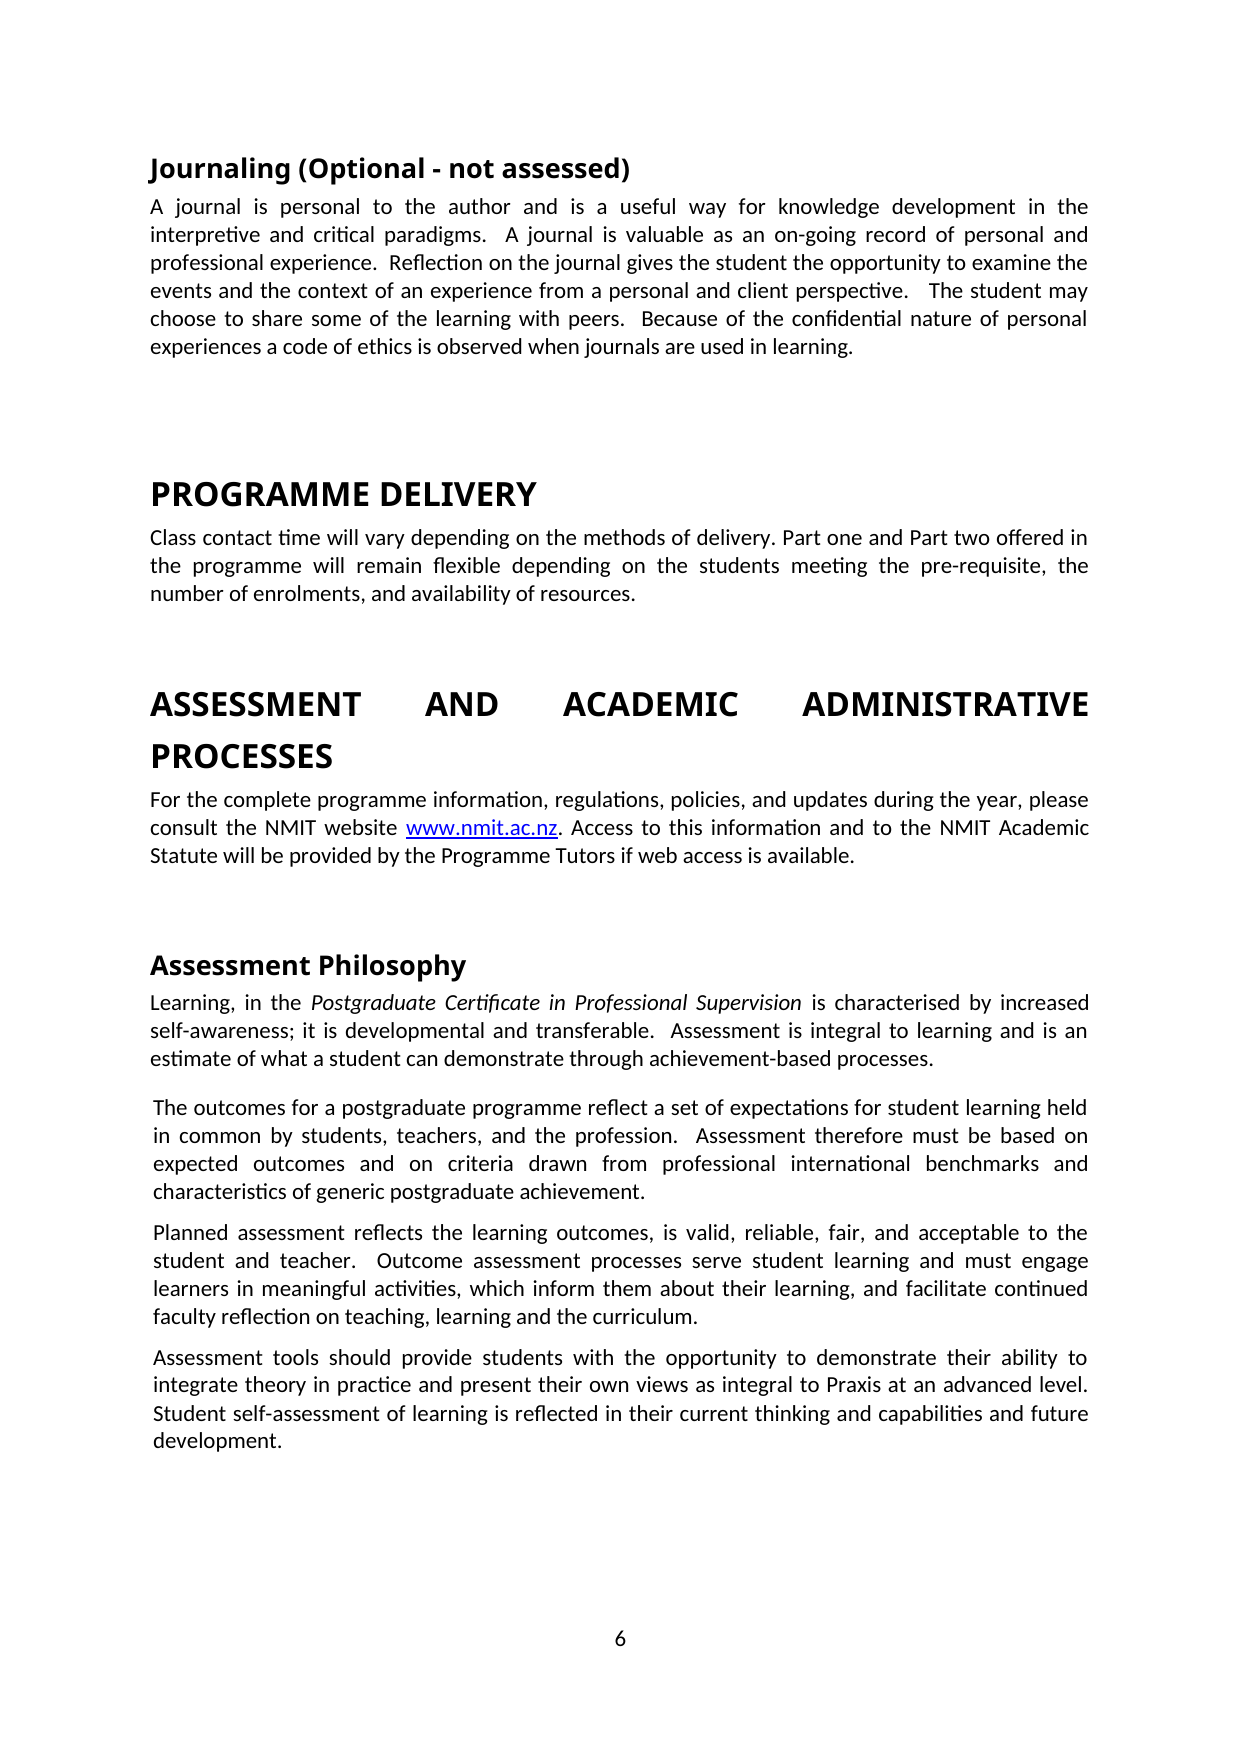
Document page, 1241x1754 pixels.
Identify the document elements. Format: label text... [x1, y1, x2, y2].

subtitle PROGRAMME DELIVERY [150, 471, 1090, 516]
text A journal is personal to the author and is a useful way for knowledge development in the interpretive and critical paradigms. A journal is valuable as an on-going record of personal and professional experience. Reflection on the journal gives the student the opportunity to examine the events and the context of an experience from a personal and client perspective. The student may choose to share some of the learning with peers. Because of the confidential nature of personal experiences a code of ethics is observed when journals are used in learning. [150, 192, 1090, 361]
text Class contact time will vary depending on the methods of delivery. Part one and Part two offered in the programme will remain flexible depending on the students meeting the pre-requisite, the number of enrolments, and availability of resources. [150, 523, 1090, 607]
subtitle Assessment Philosophy [150, 946, 1090, 983]
subtitle ASSESSMENT AND ACADEMIC ADMINISTRATIVE PROCESSES [150, 681, 1090, 778]
text For the complete programme information, regulations, policies, and updates during the year, please consult the NMIT website www.nmit.ac.nz. Access to this information and to the NMIT Academic Statute will be provided by the Programme Tutors if web access is available. [150, 785, 1090, 869]
subtitle Journaling (Optional - not assessed) [150, 150, 1090, 187]
text The outcomes for a postgraduate programme reflect a set of expectations for student learning held in common by students, teachers, and the profession. Assessment therefore must be based on expected outcomes and on criteria drawn from professional international benchmarks and characteristics of generic postgraduate achievement. [153, 1093, 1090, 1206]
text Learning, in the Postgraduate Certificate in Professional Supervision is characterised by increased self-awareness; it is developmental and transferable. Assessment is integral to learning and is an estimate of what a student can demonstrate through achievement-based processes. [150, 988, 1090, 1073]
text Assessment tools should provide students with the opportunity to demonstrate their ability to integrate theory in practice and present their own views as integral to Praxis at an advanced level. Student self-assessment of learning is reflected in their current thinking and capabilities and future development. [153, 1343, 1090, 1455]
text Planned assessment reflects the learning outcomes, is valid, reliable, fair, and acceptable to the student and teacher. Outcome assessment processes serve student learning and must engage learners in meaningful activities, which inform them about their learning, and facilitate continued faculty reflection on teaching, learning and the curriculum. [153, 1218, 1090, 1330]
